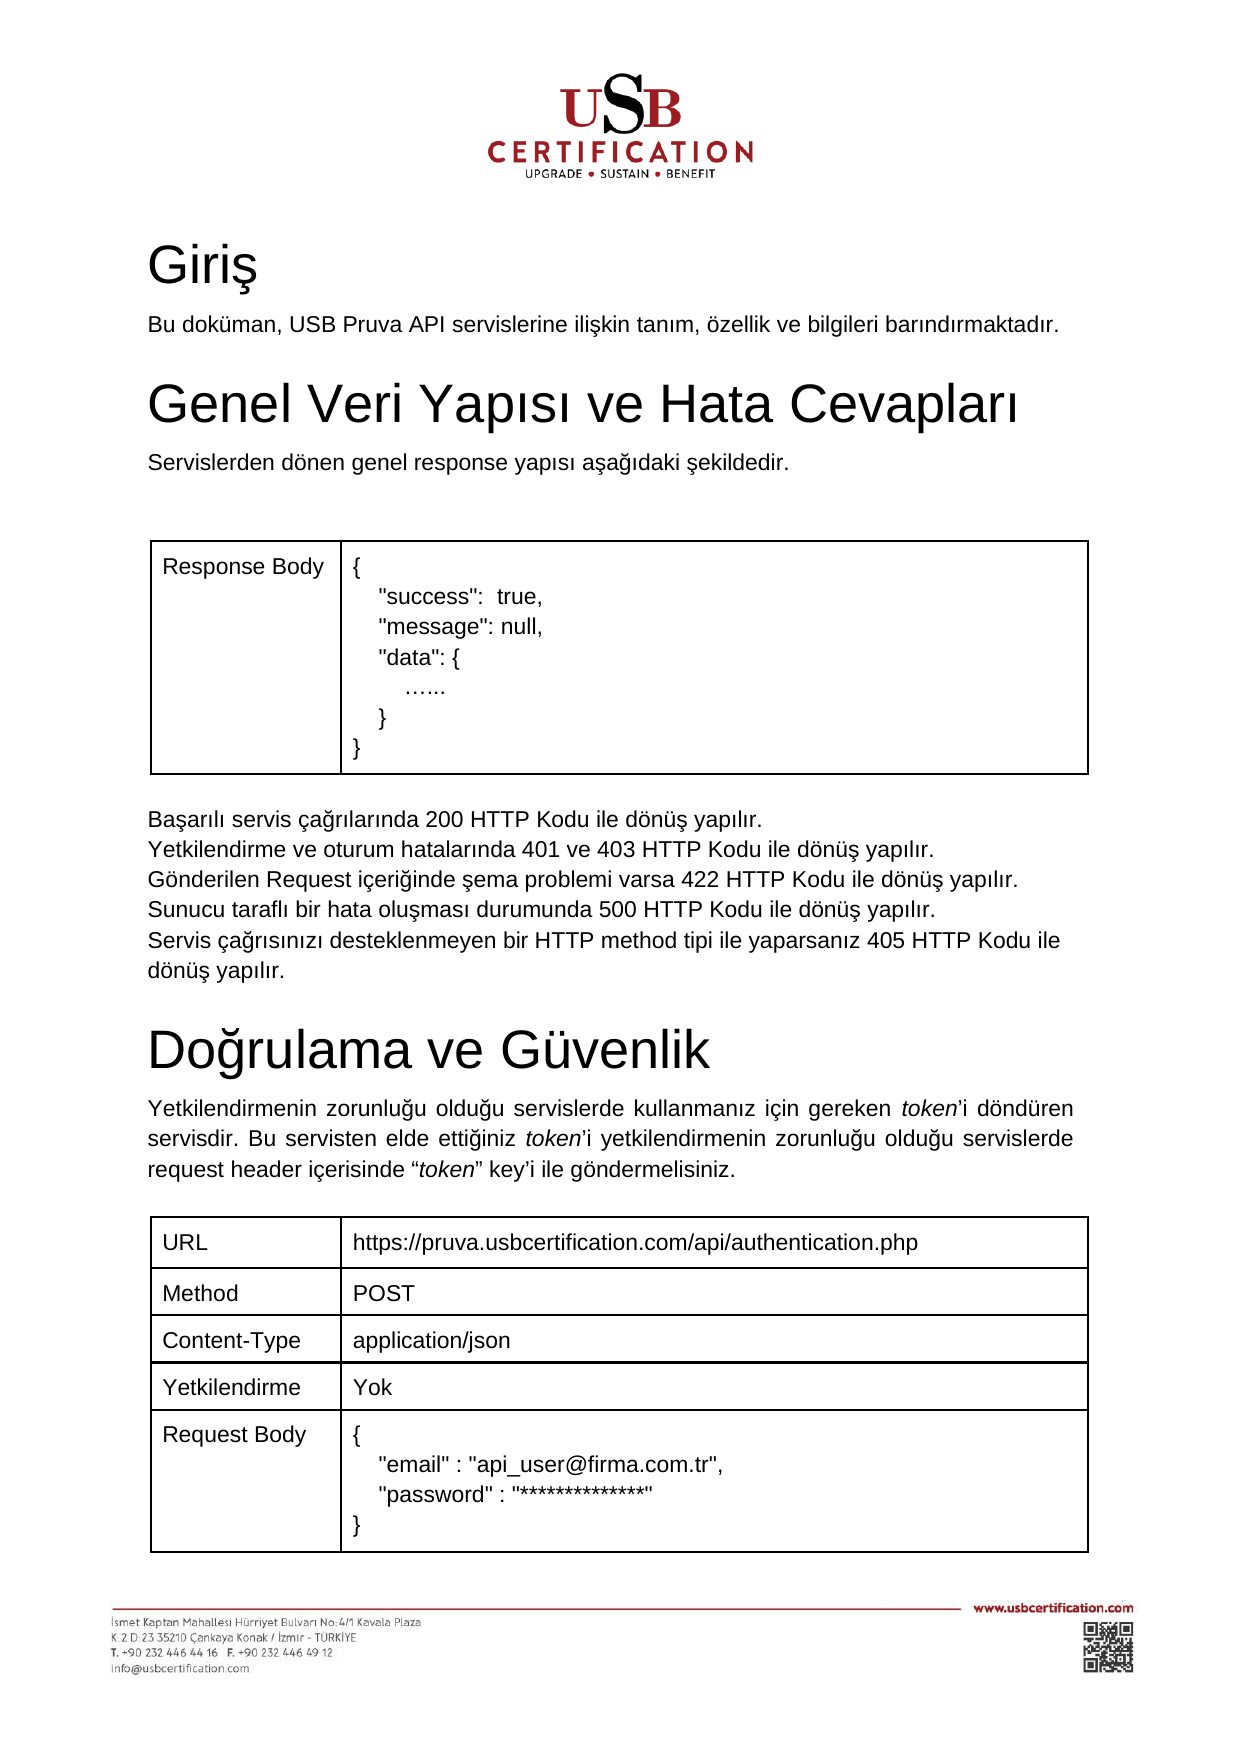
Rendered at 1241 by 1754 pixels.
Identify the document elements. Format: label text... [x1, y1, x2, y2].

table_cell Method [152, 1269, 340, 1314]
subtitle Giriş [147, 233, 1103, 295]
table_cell Content-Type [152, 1316, 340, 1361]
text Bu doküman, USB Pruva API servislerine ilişkin tanım, özellik ve bilgileri barındırmaktadır. [147, 311, 1103, 337]
picture [109, 1600, 1142, 1679]
text Başarılı servis çağrılarında 200 HTTP Kodu ile dönüş yapılır. [147, 806, 1103, 832]
text Servislerden dönen genel response yapısı aşağıdaki şekildedir. [147, 449, 1103, 476]
subtitle Genel Veri Yapısı ve Hata Cevapları [147, 371, 1103, 434]
table_cell application/json [342, 1316, 1087, 1361]
table_cell POST [342, 1269, 1087, 1314]
table_cell Yok [342, 1364, 1087, 1408]
table_header { "success": true, "message": null, "data": { …... } } [342, 542, 1087, 773]
subtitle Doğrulama ve Güvenlik [147, 1017, 1103, 1080]
text Servis çağrısınızı desteklenmeyen bir HTTP method tipi ile yaparsanız 405 HTTP Kodu ile dönüş yapılır. [147, 927, 1062, 983]
table_cell Request Body [152, 1411, 340, 1551]
table_cell Yetkilendirme [152, 1364, 340, 1408]
table_header URL [152, 1218, 340, 1267]
table_header https://pruva.usbcertification.com/api/authentication.php [342, 1218, 1087, 1267]
table_cell { "email" : "api_user@firma.com.tr", "password" : "**************" } [342, 1411, 1087, 1551]
text Yetkilendirmenin zorunluğu olduğu servislerde kullanmanız için gereken token’i döndüren servisdir. Bu servisten elde ettiğiniz token’i yetkilendirmenin zorunluğu olduğu servislerde request header içerisinde “token” key’i ile göndermelisiniz. [147, 1095, 1074, 1182]
text Yetkilendirme ve oturum hatalarında 401 ve 403 HTTP Kodu ile dönüş yapılır. Gönderilen Request içeriğinde şema problemi varsa 422 HTTP Kodu ile dönüş yapılır. Sunucu taraflı bir hata oluşması durumunda 500 HTTP Kodu ile dönüş yapılır. [147, 836, 1021, 923]
picture [487, 73, 753, 178]
table_header Response Body [152, 542, 340, 773]
